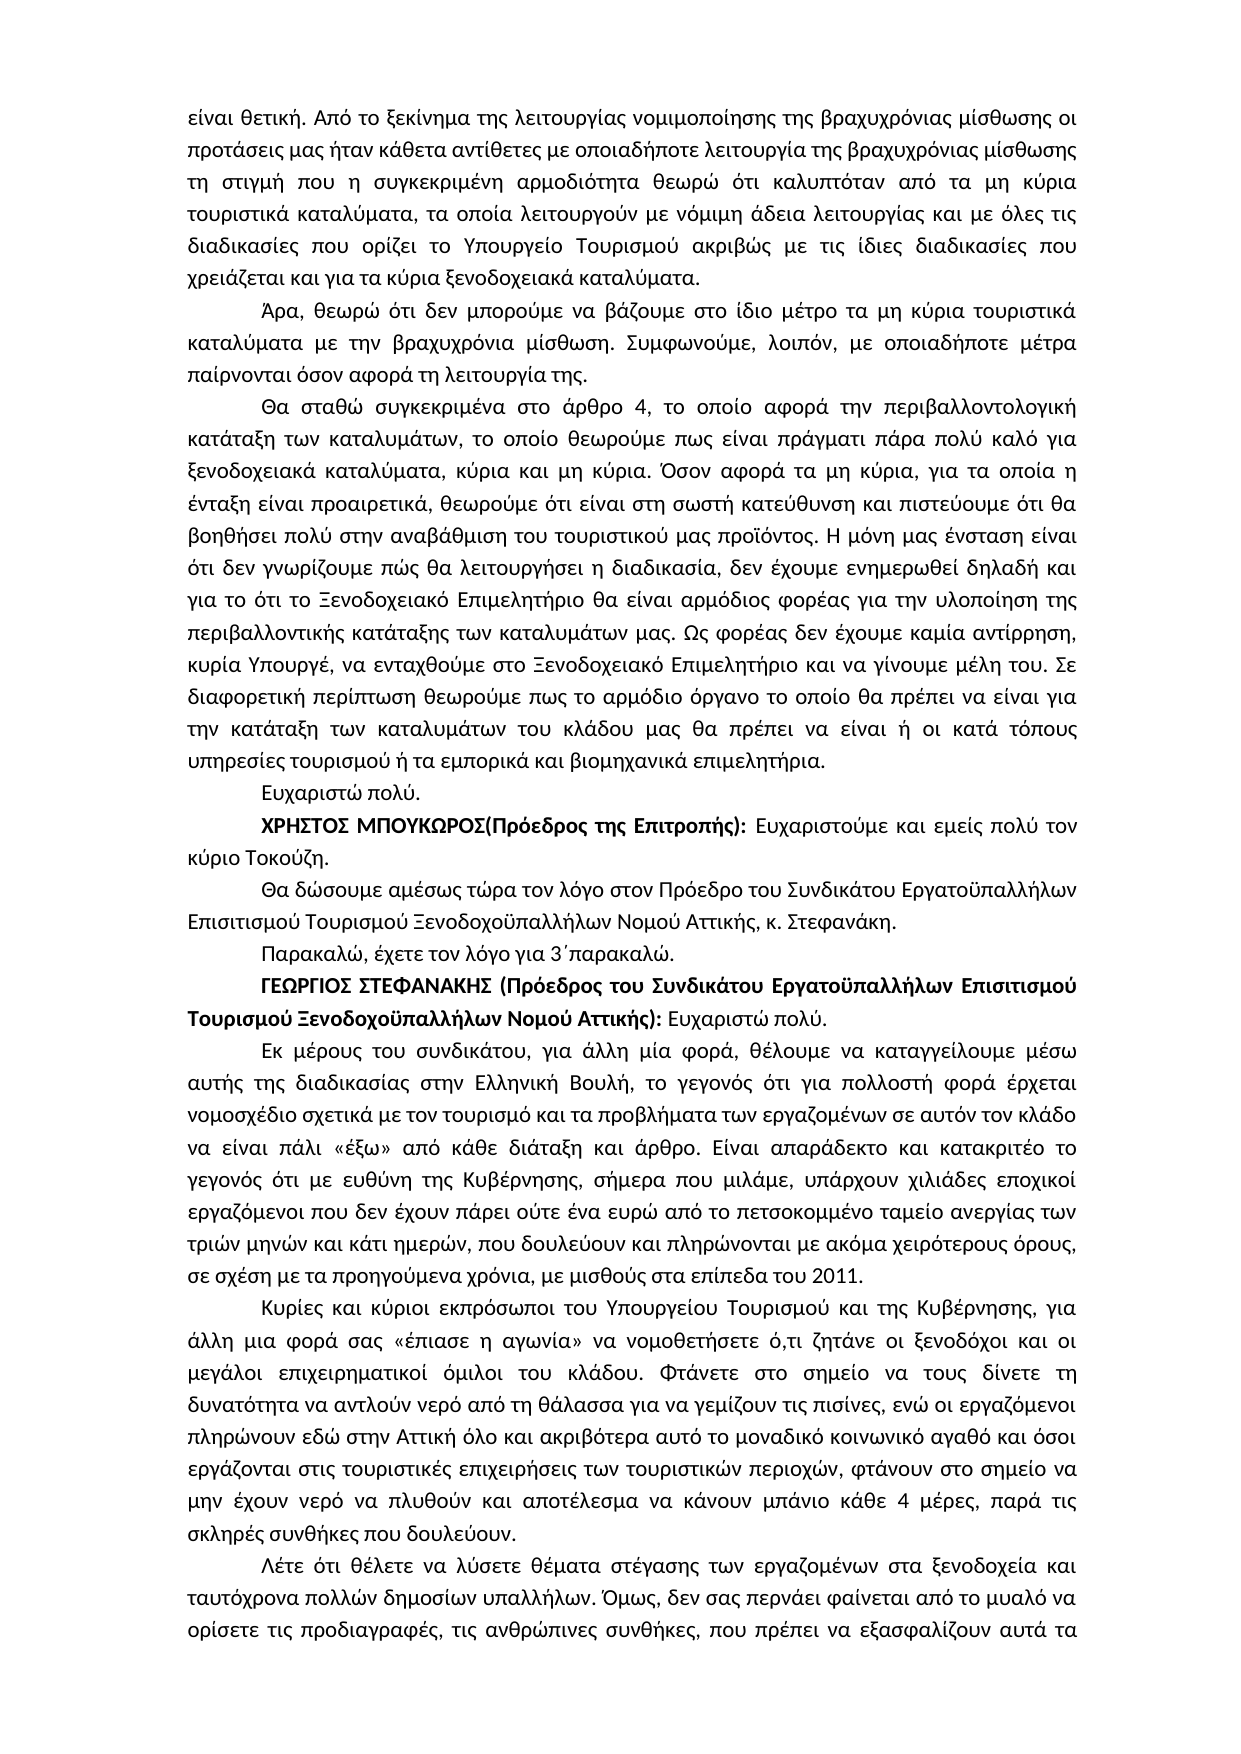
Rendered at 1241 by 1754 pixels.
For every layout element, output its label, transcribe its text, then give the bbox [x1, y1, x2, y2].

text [187, 1551, 1078, 1643]
text Θα δώσουμε αμέσως τώρα τον λόγο στον Πρόεδρο του Συνδικάτου Εργατοϋπαλλήλων Επισιτισμού Τουρισμού Ξενοδοχοϋπαλλήλων Νομού Αττικής, κ. Στεφανάκη. [187, 875, 1078, 935]
text Κυρίες και κύριοι εκπρόσωποι του Υπουργείου Τουρισμού και της Κυβέρνησης, για άλλη μια φορά σας «έπιασε η αγωνία» να νομοθετήσετε ό,τι ζητάνε οι ξενοδόχοι και οι μεγάλοι επιχειρηματικοί όμιλοι του κλάδου. Φτάνετε στο σημείο να τους δίνετε τη δυνατότητα να αντλούν νερό από τη θάλασσα για να γεμίζουν τις πισίνες, ενώ οι εργαζόμενοι πληρώνουν εδώ στην Αττική όλο και ακριβότερα αυτό το μοναδικό κοινωνικό αγαθό και όσοι εργάζονται στις τουριστικές επιχειρήσεις των τουριστικών περιοχών, φτάνουν στο σημείο να μην έχουν νερό να πλυθούν και αποτέλεσμα να κάνουν μπάνιο κάθε 4 μέρες, παρά τις σκληρές συνθήκες που δουλεύουν. [187, 1293, 1078, 1547]
text ΧΡΗΣΤΟΣ ΜΠΟΥΚΩΡΟΣ(Πρόεδρος της Επιτροπής): Ευχαριστούμε και εμείς πολύ τον κύριο Τοκούζη. [187, 811, 1078, 871]
text Θα σταθώ συγκεκριμένα στο άρθρο 4, το οποίο αφορά την περιβαλλοντολογική κατάταξη των καταλυμάτων, το οποίο θεωρούμε πως είναι πράγματι πάρα πολύ καλό για ξενοδοχειακά καταλύματα, κύρια και μη κύρια. Όσον αφορά τα μη κύρια, για τα οποία η ένταξη είναι προαιρετικά, θεωρούμε ότι είναι στη σωστή κατεύθυνση και πιστεύουμε ότι θα βοηθήσει πολύ στην αναβάθμιση του τουριστικού μας προϊόντος. Η μόνη μας ένσταση είναι ότι δεν γνωρίζουμε πώς θα λειτουργήσει η διαδικασία, δεν έχουμε ενημερωθεί δηλαδή και για το ότι το Ξενοδοχειακό Επιμελητήριο θα είναι αρμόδιος φορέας για την υλοποίηση της περιβαλλοντικής κατάταξης των καταλυμάτων μας. Ως φορέας δεν έχουμε καμία αντίρρηση, κυρία Υπουργέ, να ενταχθούμε στο Ξενοδοχειακό Επιμελητήριο και να γίνουμε μέλη του. Σε διαφορετική περίπτωση θεωρούμε πως το αρμόδιο όργανο το οποίο θα πρέπει να είναι για την κατάταξη των καταλυμάτων του κλάδου μας θα πρέπει να είναι ή οι κατά τόπους υπηρεσίες τουρισμού ή τα εμπορικά και βιομηχανικά επιμελητήρια. [187, 392, 1078, 774]
text Άρα, θεωρώ ότι δεν μπορούμε να βάζουμε στο ίδιο μέτρο τα μη κύρια τουριστικά καταλύματα με την βραχυχρόνια μίσθωση. Συμφωνούμε, λοιπόν, με οποιαδήποτε μέτρα παίρνονται όσον αφορά τη λειτουργία της. [187, 296, 1078, 388]
text Παρακαλώ, έχετε τον λόγο για 3΄παρακαλώ. [187, 939, 1078, 967]
text ΓΕΩΡΓΙΟΣ ΣΤΕΦΑΝΑΚΗΣ (Πρόεδρος του Συνδικάτου Εργατοϋπαλλήλων Επισιτισμού Τουρισμού Ξενοδοχοϋπαλλήλων Νομού Αττικής): Ευχαριστώ πολύ. [187, 972, 1078, 1032]
text Εκ μέρους του συνδικάτου, για άλλη μία φορά, θέλουμε να καταγγείλουμε μέσω αυτής της διαδικασίας στην Ελληνική Βουλή, το γεγονός ότι για πολλοστή φορά έρχεται νομοσχέδιο σχετικά με τον τουρισμό και τα προβλήματα των εργαζομένων σε αυτόν τον κλάδο να είναι πάλι «έξω» από κάθε διάταξη και άρθρο. Είναι απαράδεκτο και κατακριτέο το γεγονός ότι με ευθύνη της Κυβέρνησης, σήμερα που μιλάμε, υπάρχουν χιλιάδες εποχικοί εργαζόμενοι που δεν έχουν πάρει ούτε ένα ευρώ από το πετσοκομμένο ταμείο ανεργίας των τριών μηνών και κάτι ημερών, που δουλεύουν και πληρώνονται με ακόμα χειρότερους όρους, σε σχέση με τα προηγούμενα χρόνια, με μισθούς στα επίπεδα του 2011. [187, 1036, 1078, 1289]
text Ευχαριστώ πολύ. [187, 778, 1078, 807]
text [187, 103, 1078, 292]
